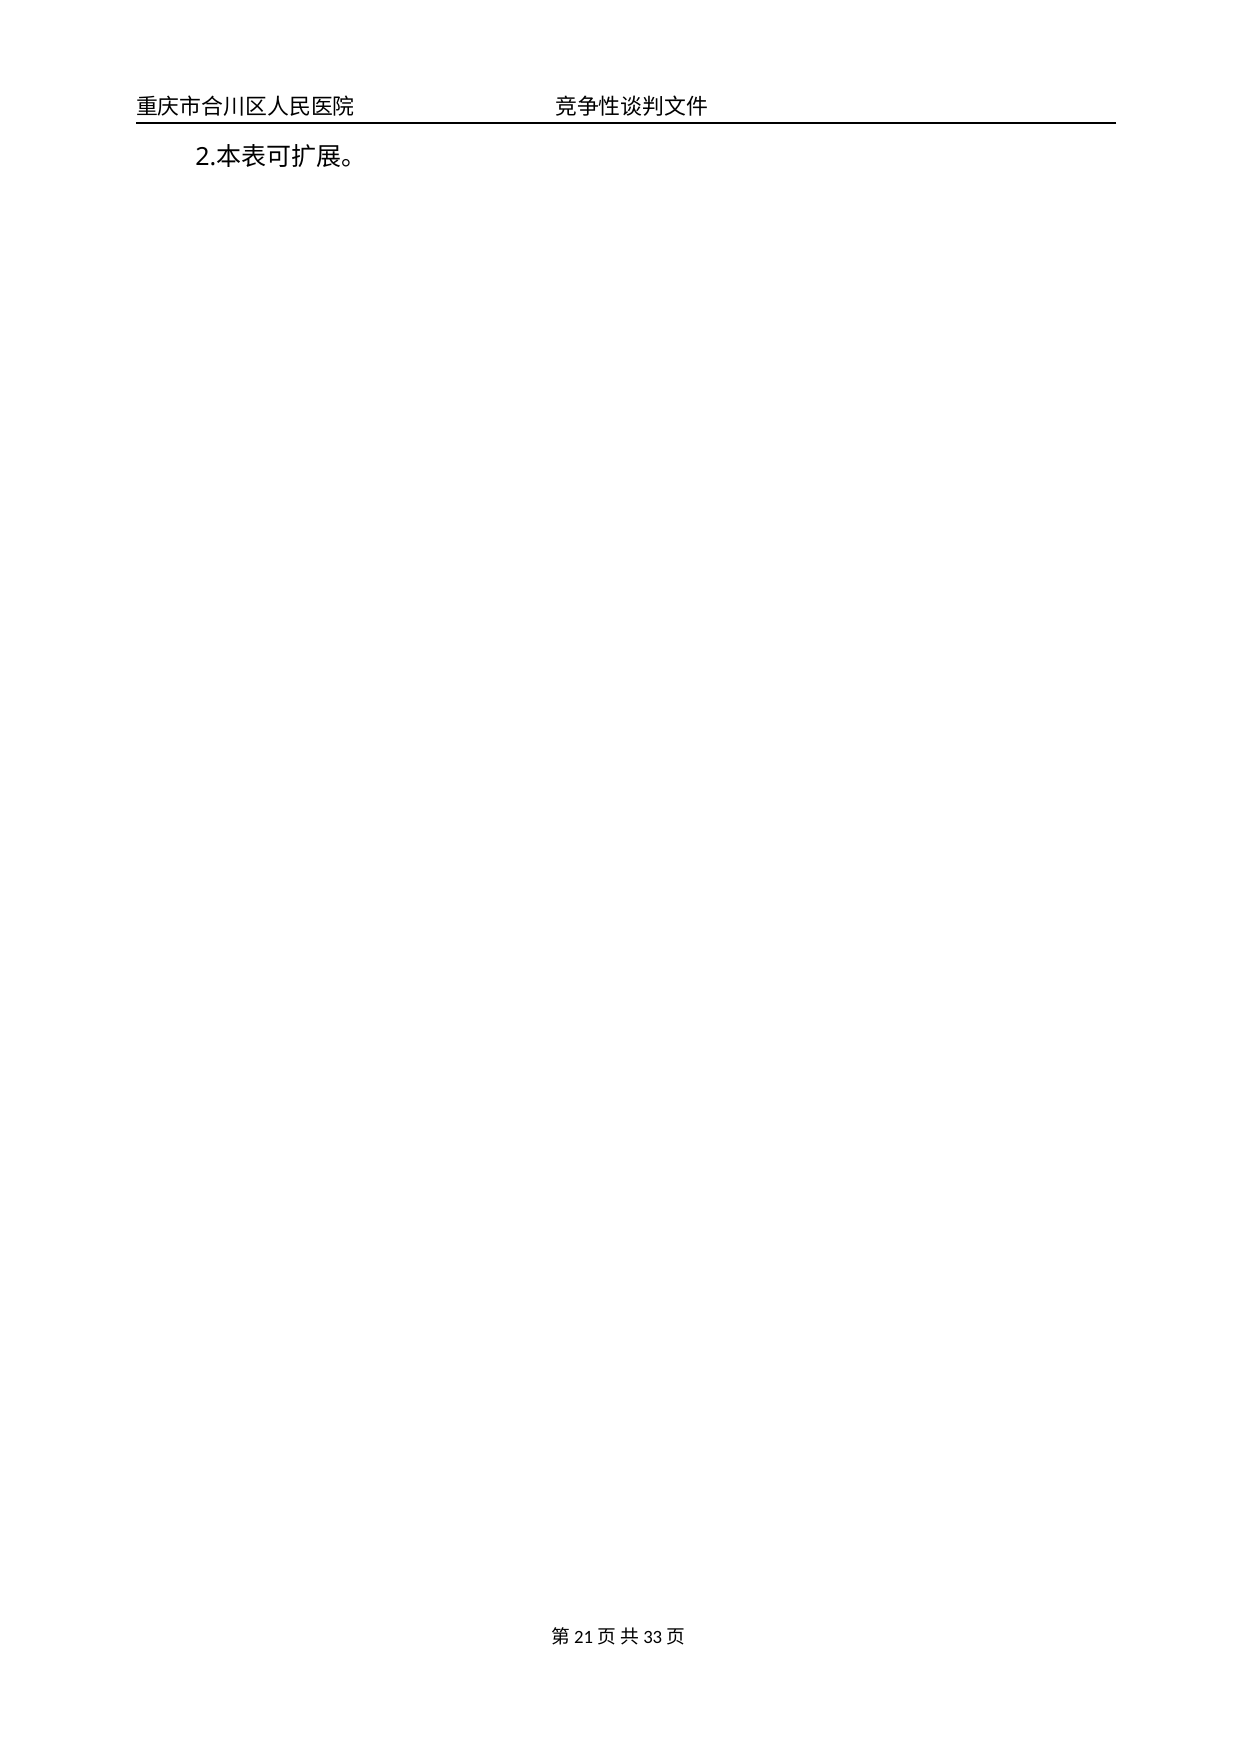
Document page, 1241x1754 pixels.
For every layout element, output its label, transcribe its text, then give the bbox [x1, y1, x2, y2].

text 2.本表可扩展。 [136, 124, 1116, 176]
